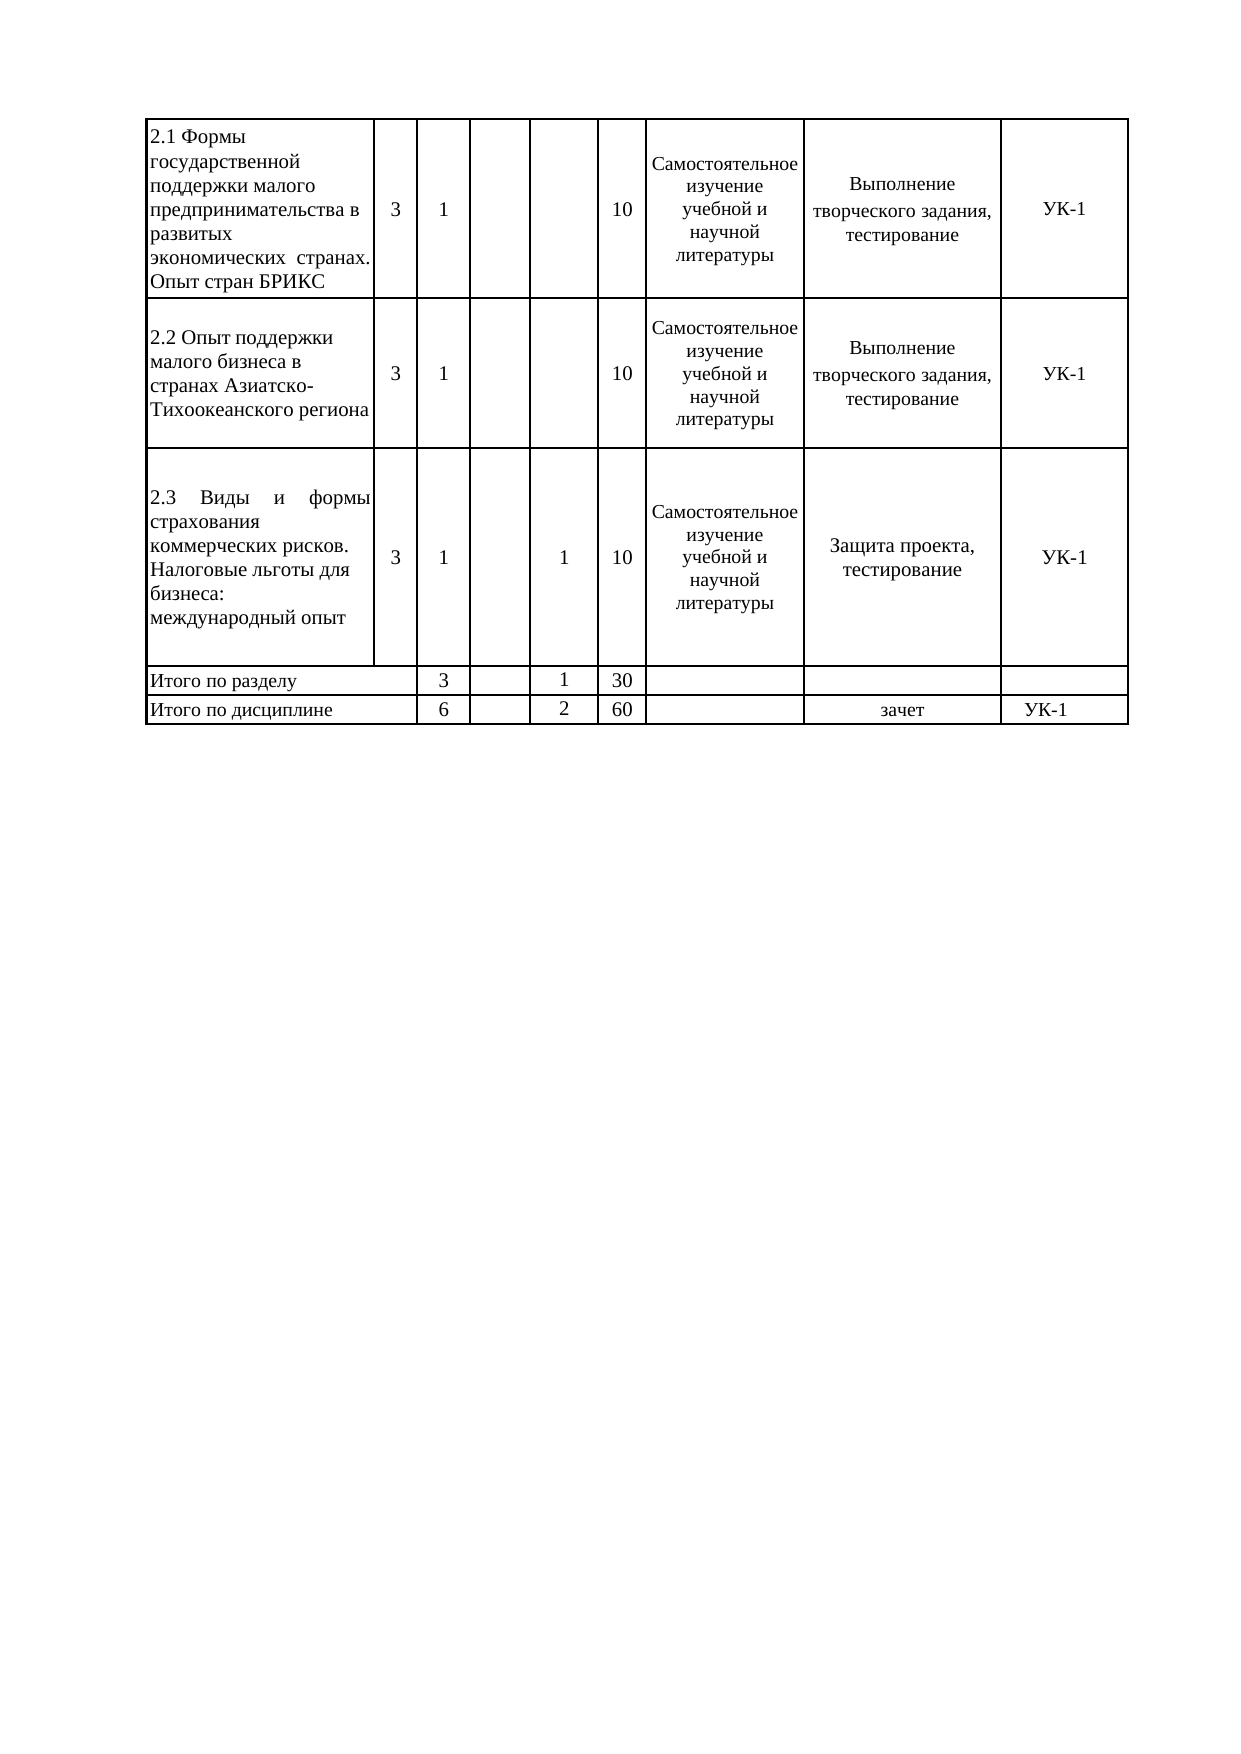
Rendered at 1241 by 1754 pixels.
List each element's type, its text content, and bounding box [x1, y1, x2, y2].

table_cell [471, 120, 529, 297]
table_cell 1 [531, 449, 597, 665]
table_cell 10 [599, 299, 645, 447]
table_cell 1 [418, 449, 469, 665]
table_cell 10 [599, 120, 645, 297]
table_cell Итого по разделу [148, 667, 416, 693]
table_cell 3 [375, 299, 416, 447]
table_cell Самостоятельное изучение учебной и научной литературы [647, 299, 803, 447]
table_cell Самостоятельное изучение учебной и научной литературы [647, 449, 803, 665]
table_cell 2.3 Виды и формы страхования коммерческих рисков. Налоговые льготы для бизнеса: международный опыт [148, 449, 373, 665]
table_cell [805, 667, 1000, 693]
table_cell 60 [599, 696, 645, 722]
table_cell [1002, 667, 1127, 693]
table_cell 1 [418, 120, 469, 297]
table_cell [647, 120, 803, 297]
table_cell Защита проекта, тестирование [805, 449, 1000, 665]
table_cell [471, 667, 529, 693]
table_cell Выполнение творческого задания, тестирование [805, 120, 1000, 297]
table_cell УК-1 [1002, 696, 1127, 722]
table_cell [647, 667, 803, 693]
table_cell [531, 299, 597, 447]
table_cell 6 [418, 696, 469, 722]
table_cell 2.1 Формы государственной поддержки малого предпринимательства в развитых экономических странах. Опыт стран БРИКС [148, 120, 373, 297]
table_cell Итого по дисциплине [148, 696, 416, 722]
table_cell [531, 120, 597, 297]
table_cell [471, 696, 529, 722]
table_cell 2.2 Опыт поддержки малого бизнеса в странах Азиатско- Тихоокеанского региона [148, 299, 373, 447]
table_cell УК-1 [1002, 120, 1127, 297]
table_cell УК-1 [1002, 299, 1127, 447]
table_cell [647, 696, 803, 722]
table_cell 3 [375, 449, 416, 665]
table_cell [471, 299, 529, 447]
table_cell 3 [375, 120, 416, 297]
table_cell 30 [599, 667, 645, 693]
table_cell зачет [805, 696, 1000, 722]
table_cell 1 [418, 299, 469, 447]
table_cell 10 [599, 449, 645, 665]
table_cell [471, 449, 529, 665]
table_cell Выполнение творческого задания, тестирование [805, 299, 1000, 447]
table_cell УК-1 [1002, 449, 1127, 665]
table_cell 3 [418, 667, 469, 693]
table_cell 1 [531, 667, 597, 693]
table_cell 2 [531, 696, 597, 722]
